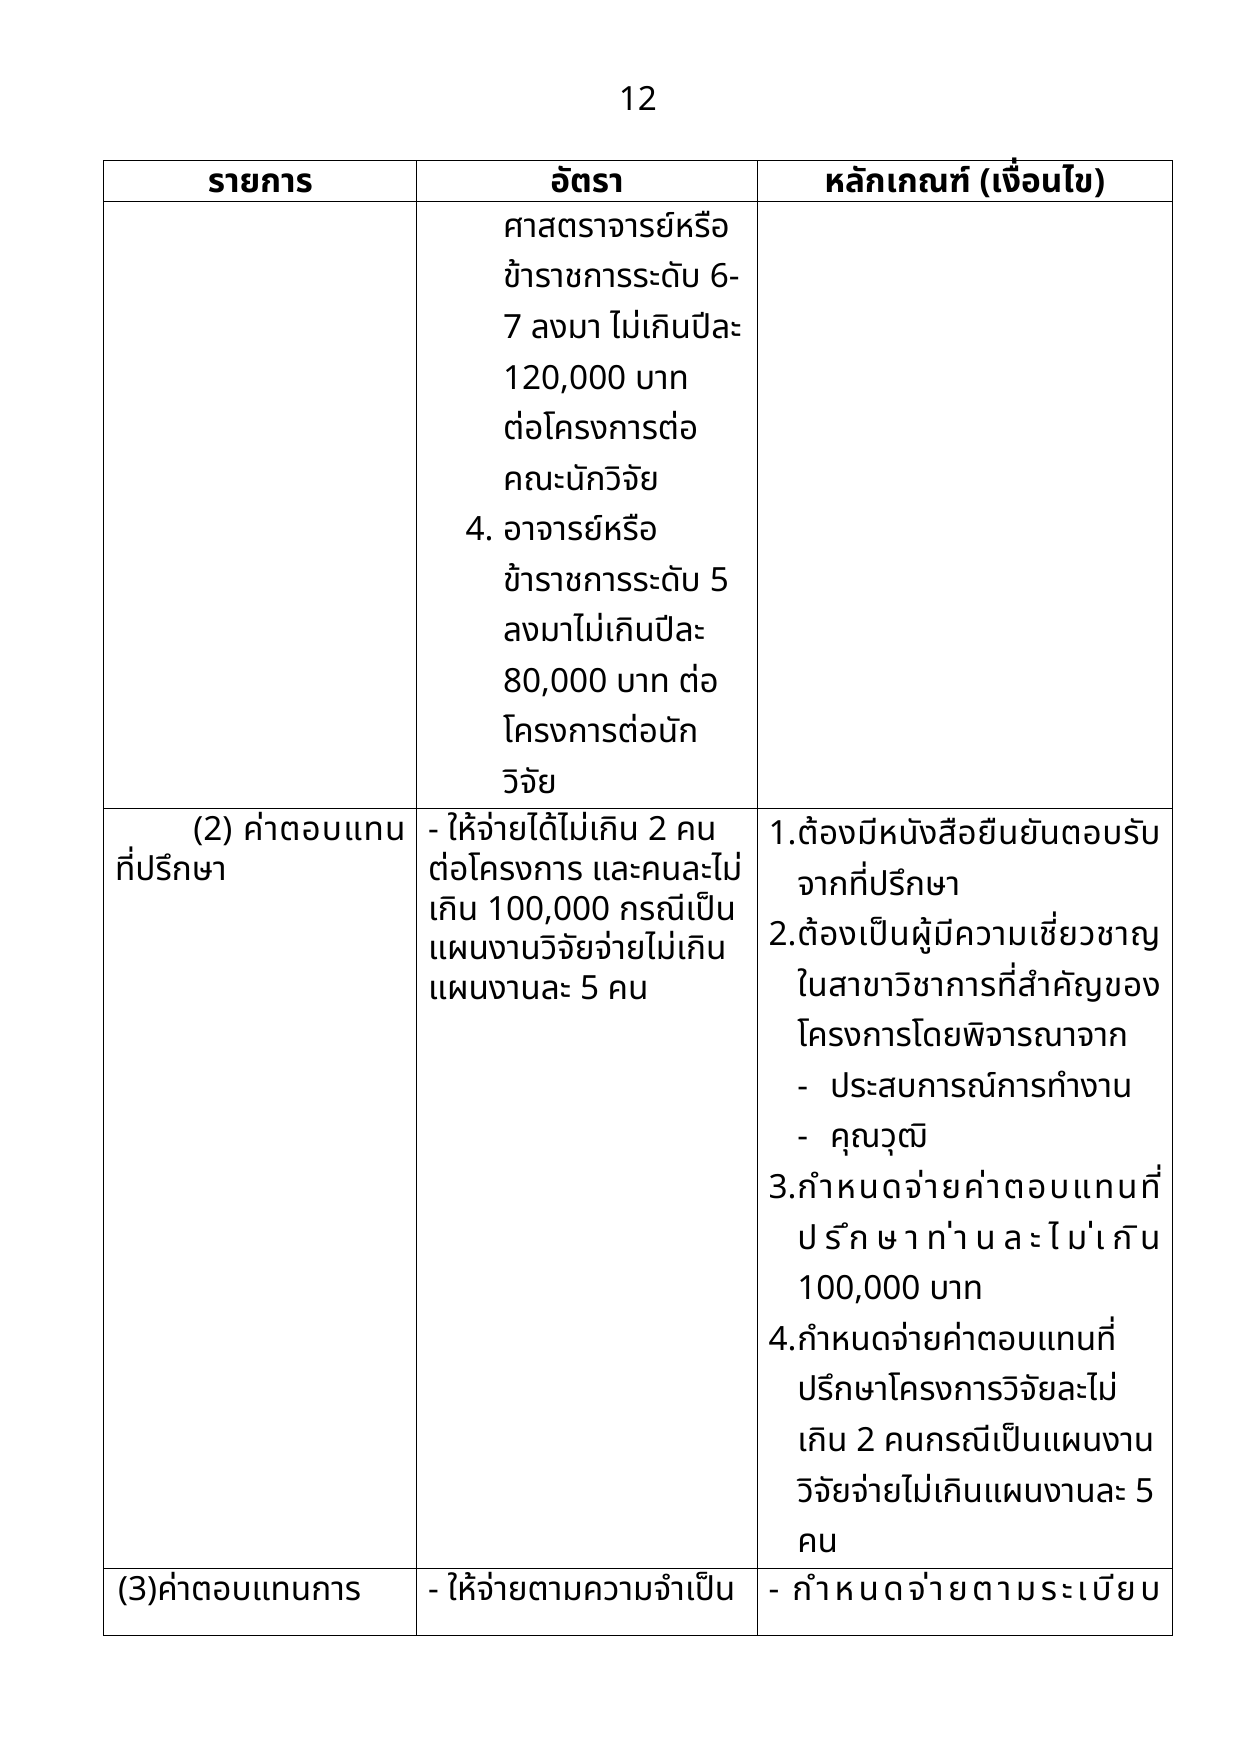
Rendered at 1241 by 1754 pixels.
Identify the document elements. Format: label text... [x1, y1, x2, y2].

table_cell ต้องมีหนังสือยืนยันตอบรับจากที่ปรึกษา ต้องเป็นผู้มีความเชี่ยวชาญในสาขาวิชาการที่สำคัญของโครงการโดยพิจารณาจาก ประสบการณ์การทำงาน คุณวุฒิ กำหนดจ่ายค่าตอบแทนที่ปรึกษาท่านละไม่เกิน 100,000 บาท กำหนดจ่ายค่าตอบแทนที่ปรึกษาโครงการวิจัยละไม่เกิน 2 คนกรณีเป็นแผนงานวิจัยจ่ายไม่เกินแผนงานละ 5 คน [758, 809, 1172, 1567]
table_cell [758, 1569, 1172, 1635]
table_cell (3)ค่าตอบแทนการปฏิบัติงานนอกเวลาราชการ [104, 1569, 416, 1635]
table_cell - ให้จ่ายตามความจำเป็นเหมาะสม [417, 1569, 757, 1635]
table_header รายการ [104, 161, 416, 201]
table_cell - ให้จ่ายได้ไม่เกิน 2 คนต่อโครงการ และคนละไม่เกิน 100,000 กรณีเป็นแผนงานวิจัยจ่ายไม่เกินแผนงานละ 5 คน [417, 809, 757, 1567]
table_header อัตรา [417, 161, 757, 201]
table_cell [417, 202, 757, 808]
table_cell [104, 202, 416, 808]
table_header หลักเกณฑ์ (เงื่อนไข) [758, 161, 1172, 201]
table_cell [758, 202, 1172, 808]
table_cell (2) ค่าตอบแทนที่ปรึกษา [104, 809, 416, 1567]
